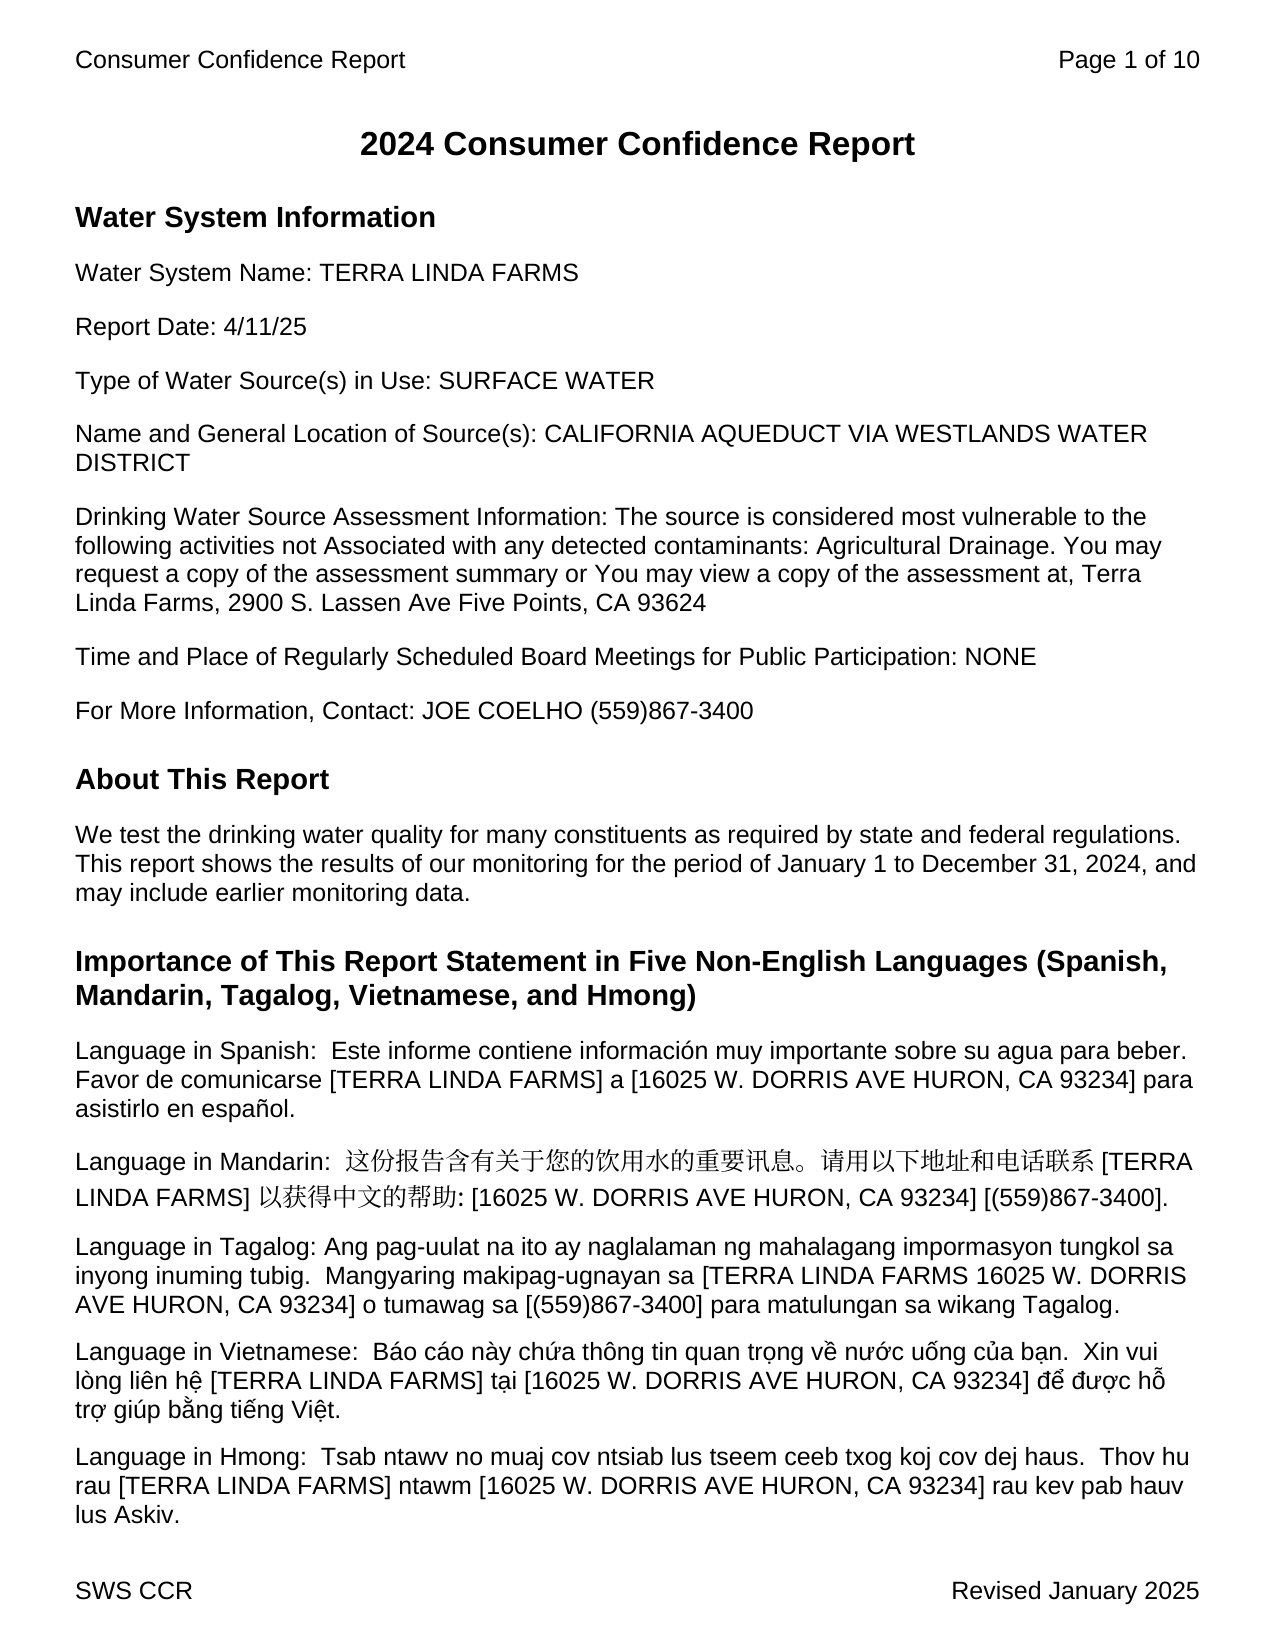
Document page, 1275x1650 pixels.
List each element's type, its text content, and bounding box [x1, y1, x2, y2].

text For More Information, Contact: JOE COELHO (559)867-3400 [75, 696, 1200, 724]
text Report Date: 4/11/25 [75, 312, 1200, 341]
subtitle Water System Information [75, 200, 1200, 233]
subtitle 2024 Consumer Confidence Report [75, 124, 1200, 162]
subtitle About This Report [75, 762, 1200, 796]
text Name and General Location of Source(s): CALIFORNIA AQUEDUCT VIA WESTLANDS WATER DISTRICT [75, 419, 1200, 477]
text Water System Name: TERRA LINDA FARMS [75, 258, 1200, 287]
text Language in Mandarin: 这份报告含有关于您的饮用水的重要讯息。请用以下地址和电话联系 [TERRA LINDA FARMS] 以获得中文的帮助: [16025 W. DORRIS AVE HURON, CA 93234] [(559)867-3400]. [75, 1141, 1200, 1213]
text Language in Vietnamese: Báo cáo này chứa thông tin quan trọng về nước uống của bạn. Xin vui lòng liên hệ [TERRA LINDA FARMS] tại [16025 W. DORRIS AVE HURON, CA 93234] để được hỗ trợ giúp bằng tiếng Việt. [75, 1337, 1200, 1423]
text Language in Tagalog: Ang pag-uulat na ito ay naglalaman ng mahalagang impormasyon tungkol sa inyong inuming tubig. Mangyaring makipag-ugnayan sa [TERRA LINDA FARMS 16025 W. DORRIS AVE HURON, CA 93234] o tumawag sa [(559)867-3400] para matulungan sa wikang Tagalog. [75, 1232, 1200, 1318]
text We test the drinking water quality for many constituents as required by state and federal regulations. This report shows the results of our monitoring for the period of January 1 to December 31, 2024, and may include earlier monitoring data. [75, 821, 1200, 907]
text Language in Spanish: Este informe contiene información muy importante sobre su agua para beber. Favor de comunicarse [TERRA LINDA FARMS] a [16025 W. DORRIS AVE HURON, CA 93234] para asistirlo en español. [75, 1036, 1200, 1123]
text Type of Water Source(s) in Use: SURFACE WATER [75, 366, 1200, 394]
text Language in Hmong: Tsab ntawv no muaj cov ntsiab lus tseem ceeb txog koj cov dej haus. Thov hu rau [TERRA LINDA FARMS] ntawm [16025 W. DORRIS AVE HURON, CA 93234] rau kev pab hauv lus Askiv. [75, 1442, 1200, 1528]
text Time and Place of Regularly Scheduled Board Meetings for Public Participation: NONE [75, 642, 1200, 671]
subtitle Importance of This Report Statement in Five Non-English Languages (Spanish, Mandarin, Tagalog, Vietnamese, and Hmong) [75, 944, 1200, 1011]
text Drinking Water Source Assessment Information: The source is considered most vulnerable to the following activities not Associated with any detected contaminants: Agricultural Drainage. You may request a copy of the assessment summary or You may view a copy of the assessment at, Terra Linda Farms, 2900 S. Lassen Ave Five Points, CA 93624 [75, 502, 1200, 617]
